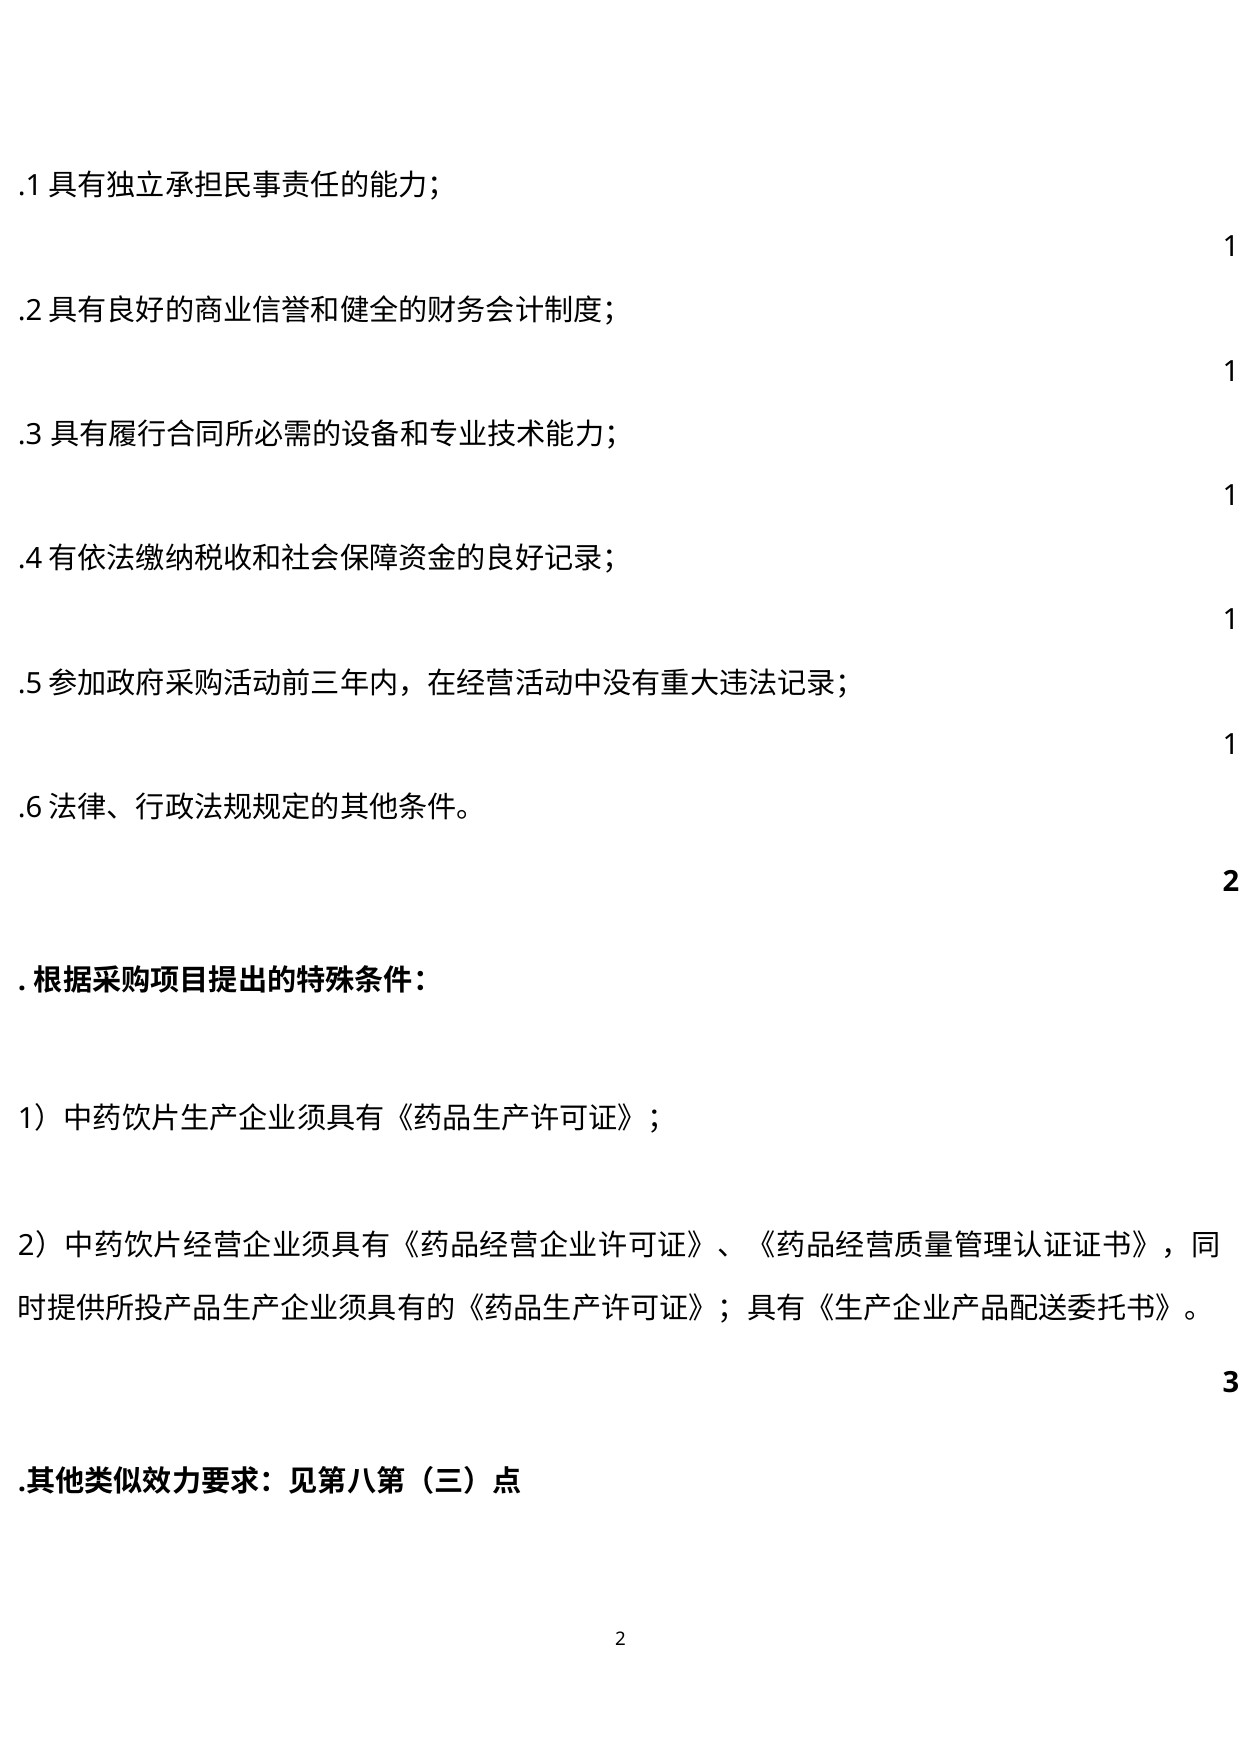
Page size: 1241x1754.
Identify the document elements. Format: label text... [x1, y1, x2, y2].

text 1.3 具有履行合同所必需的设备和专业技术能力； [18, 350, 1222, 453]
text （1）中药饮片生产企业须具有《药品生产许可证》； [18, 1031, 1222, 1137]
text 1.1具有独立承担民事责任的能力； [18, 162, 1222, 204]
text 1.2具有良好的商业信誉和健全的财务会计制度； [18, 226, 1222, 329]
text 1.6法律、行政法规规定的其他条件。 [18, 723, 1222, 826]
text 1.5参加政府采购活动前三年内，在经营活动中没有重大违法记录； [18, 599, 1222, 702]
text 2. 根据采购项目提出的特殊条件： [18, 847, 1222, 1010]
text 3.其他类似效力要求：见第八第（三）点 [18, 1348, 1222, 1511]
text （2）中药饮片经营企业须具有《药品经营企业许可证》、《药品经营质量管理认证证书》，同时提供所投产品生产企业须具有的《药品生产许可证》；具有《生产企业产品配送委托书》。 [18, 1158, 1222, 1327]
text 1.4有依法缴纳税收和社会保障资金的良好记录； [18, 474, 1222, 577]
